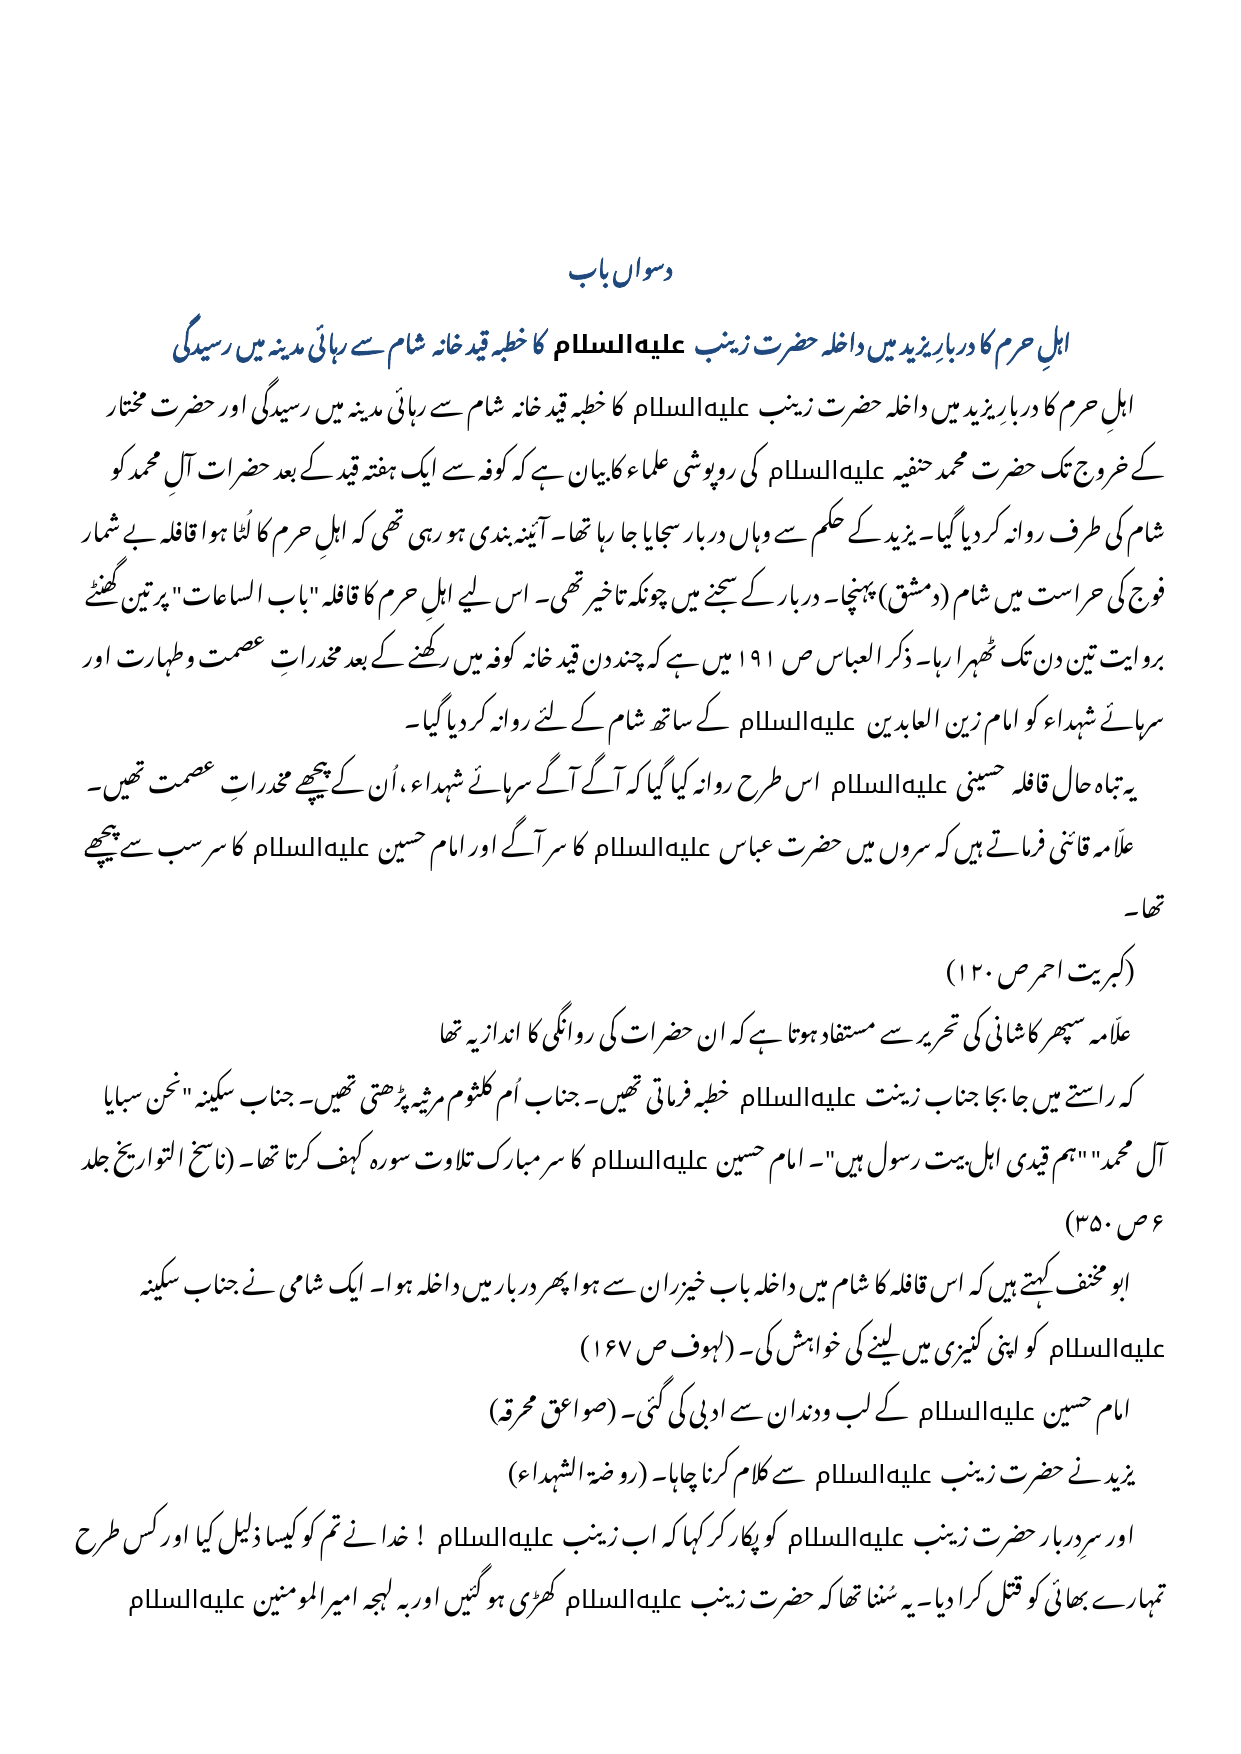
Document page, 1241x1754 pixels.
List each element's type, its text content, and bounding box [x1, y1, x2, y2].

text کہ راستے میں جا بجا جناب زینت عليه‌السلام خطبہ فرماتی تھیں۔ جناب اُم کلثوم مرثیہ پڑھتی تھیں۔ جناب سکینہ "نحن سبایا آل محمد" "ہم قیدی اہل بیت رسول ہیں"۔ امام حسین عليه‌السلام کا سر مبارک تلاوت سورہ کہف کرتا تھا۔ (ناسخ التواریخ جلد ۶ ص ۳۵۰) [75, 1059, 1165, 1247]
text امام حسین عليه‌السلام کے لب ودندان سے ادبی کی گئی۔ (صواعق محرقہ) [75, 1372, 1165, 1435]
subtitle اہلِ حرم کا دربارِ یزید میں داخلہ حضرت زینب عليه‌السلام کا خطبہ قید خانہ شام سے رہائی مدینہ میں رسیدگی [75, 306, 1165, 369]
text ابو مخنف کہتے ہیں کہ اس قافلہ کا شام میں داخلہ باب خیزران سے ہوا پھر دربار میں داخلہ ہوا۔ ایک شامی نے جناب سکینہ عليه‌السلام کو اپنی کنیزی میں لینے کی خواہش کی۔ (لہوف ص ۱۶۷) [75, 1247, 1165, 1372]
subtitle دسواں باب [75, 231, 1165, 294]
text یزید نے حضرت زینب عليه‌السلام سے کلام کرنا چاہا۔ (رو ضۃ الشہداء) [75, 1435, 1165, 1498]
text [75, 1498, 1165, 1624]
text (کبریت احمر ص ۱۲۰) [75, 934, 1165, 996]
text اہلِ حرم کا دربارِ یزید میں داخلہ حضرت زینب عليه‌السلام کا خطبہ قید خانہ شام سے رہائی مدینہ میں رسیدگی اور حضرت مختار کے خروج تک حضرت محمد حنفیہ عليه‌السلام کی روپوشی علماء کا بیان ہے کہ کوفہ سے ایک ہفتہ قید کے بعد حضرات آلِ محمد کو شام کی طرف روانہ کر دیا گیا۔ یزید کے حکم سے وہاں دربار سجایا جا رہا تھا۔ آئینہ بندی ہو رہی تھی کہ اہلِ حرم کا لُٹا ہوا قافلہ بے شمار فوج کی حراست میں شام (دمشق) پہنچا۔ دربار کے سجنے میں چونکہ تاخیر تھی۔ اس لیے اہلِ حرم کا قافلہ "باب الساعات" پر تین گھنٹے بروایت تین دن تک ٹھہرا رہا۔ ذکر العباس ص ۱۹۱ میں ہے کہ چند دن قید خانہ کوفہ میں رکھنے کے بعد مخدراتِ عصمت وطہارت اور سرہائے شہداء کو امام زین العابدین عليه‌السلام کے ساتھ شام کے لئے روانہ کر دیا گیا۔ [75, 369, 1165, 745]
text علّامہ قائنی فرماتے ہیں کہ سروں میں حضرت عباس عليه‌السلام کا سر آگے اور امام حسین عليه‌السلام کا سر سب سے پیچھے تھا۔ [75, 808, 1165, 934]
text علّامہ سپھر کاشانی کی تحریر سے مستفاد ہوتا ہے کہ ان حضرات کی روانگی کا انداز یہ تھا [75, 996, 1165, 1059]
text یہ تباہ حال قافلہ حسینی عليه‌السلام اس طرح روانہ کیا گیا کہ آگے آگے سرہائے شہداء ،اُن کے پیچھے مخدراتِ عصمت تھیں۔ [75, 745, 1165, 808]
